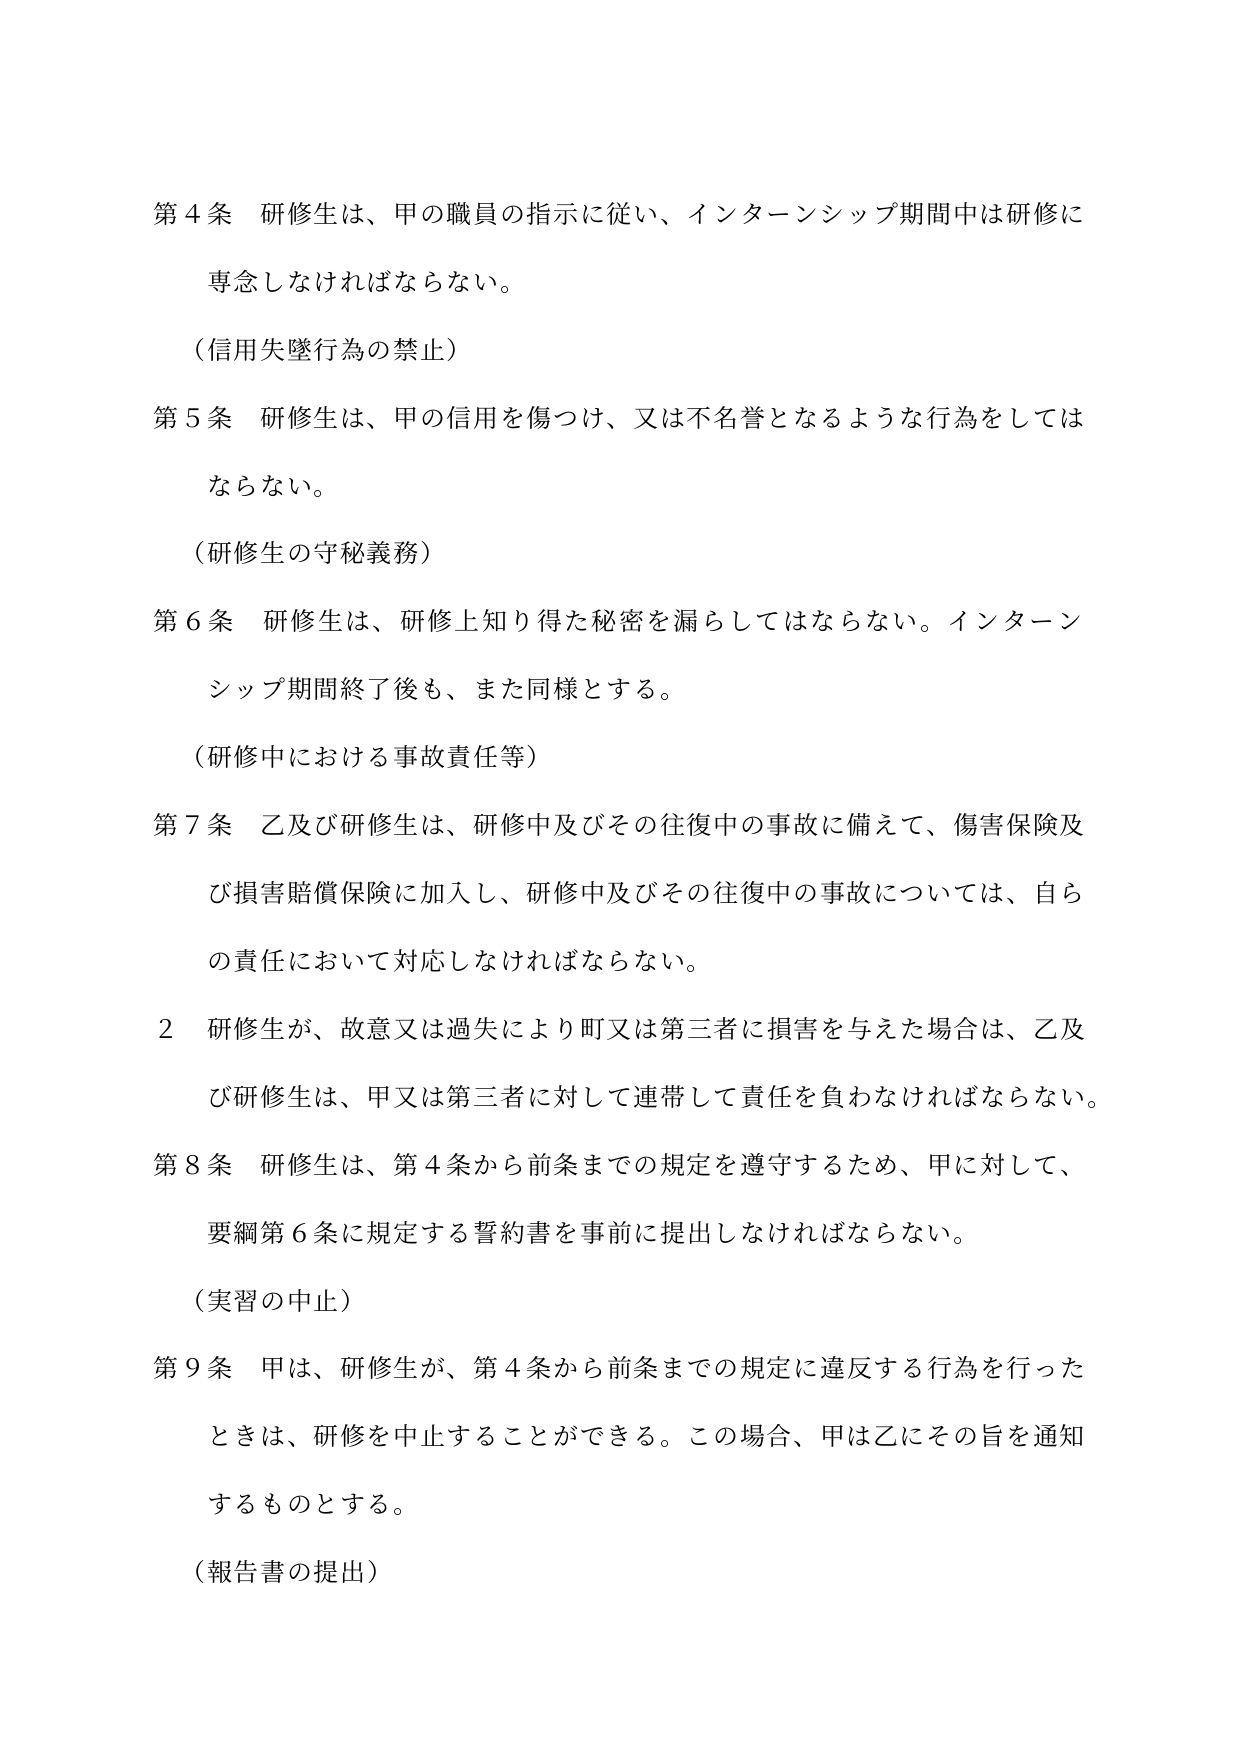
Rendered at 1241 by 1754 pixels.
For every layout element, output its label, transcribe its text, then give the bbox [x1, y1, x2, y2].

text （研修中における事故責任等） [153, 722, 1087, 790]
text 第６条 研修生は、研修上知り得た秘密を漏らしてはならない。インターンシップ期間終了後も、また同様とする。 [153, 586, 1087, 722]
text （報告書の提出） [153, 1537, 1087, 1605]
text ２ 研修生が、故意又は過失により町又は第三者に損害を与えた場合は、乙及び研修生は、甲又は第三者に対して連帯して責任を負わなければならない。 [153, 993, 1087, 1129]
text （信用失墜行為の禁止） [153, 314, 1087, 382]
text （研修生の守秘義務） [153, 518, 1087, 586]
text 第５条 研修生は、甲の信用を傷つけ、又は不名誉となるような行為をしてはならない。 [153, 382, 1087, 518]
text 第８条 研修生は、第４条から前条までの規定を遵守するため、甲に対して、要綱第６条に規定する誓約書を事前に提出しなければならない。 [153, 1129, 1087, 1265]
text 第９条 甲は、研修生が、第４条から前条までの規定に違反する行為を行ったときは、研修を中止することができる。この場合、甲は乙にその旨を通知するものとする。 [153, 1333, 1087, 1537]
text （実習の中止） [153, 1265, 1087, 1333]
text 第４条 研修生は、甲の職員の指示に従い、インターンシップ期間中は研修に専念しなければならない。 [153, 178, 1087, 314]
text 第７条 乙及び研修生は、研修中及びその往復中の事故に備えて、傷害保険及び損害賠償保険に加入し、研修中及びその往復中の事故については、自らの責任において対応しなければならない。 [153, 790, 1087, 993]
